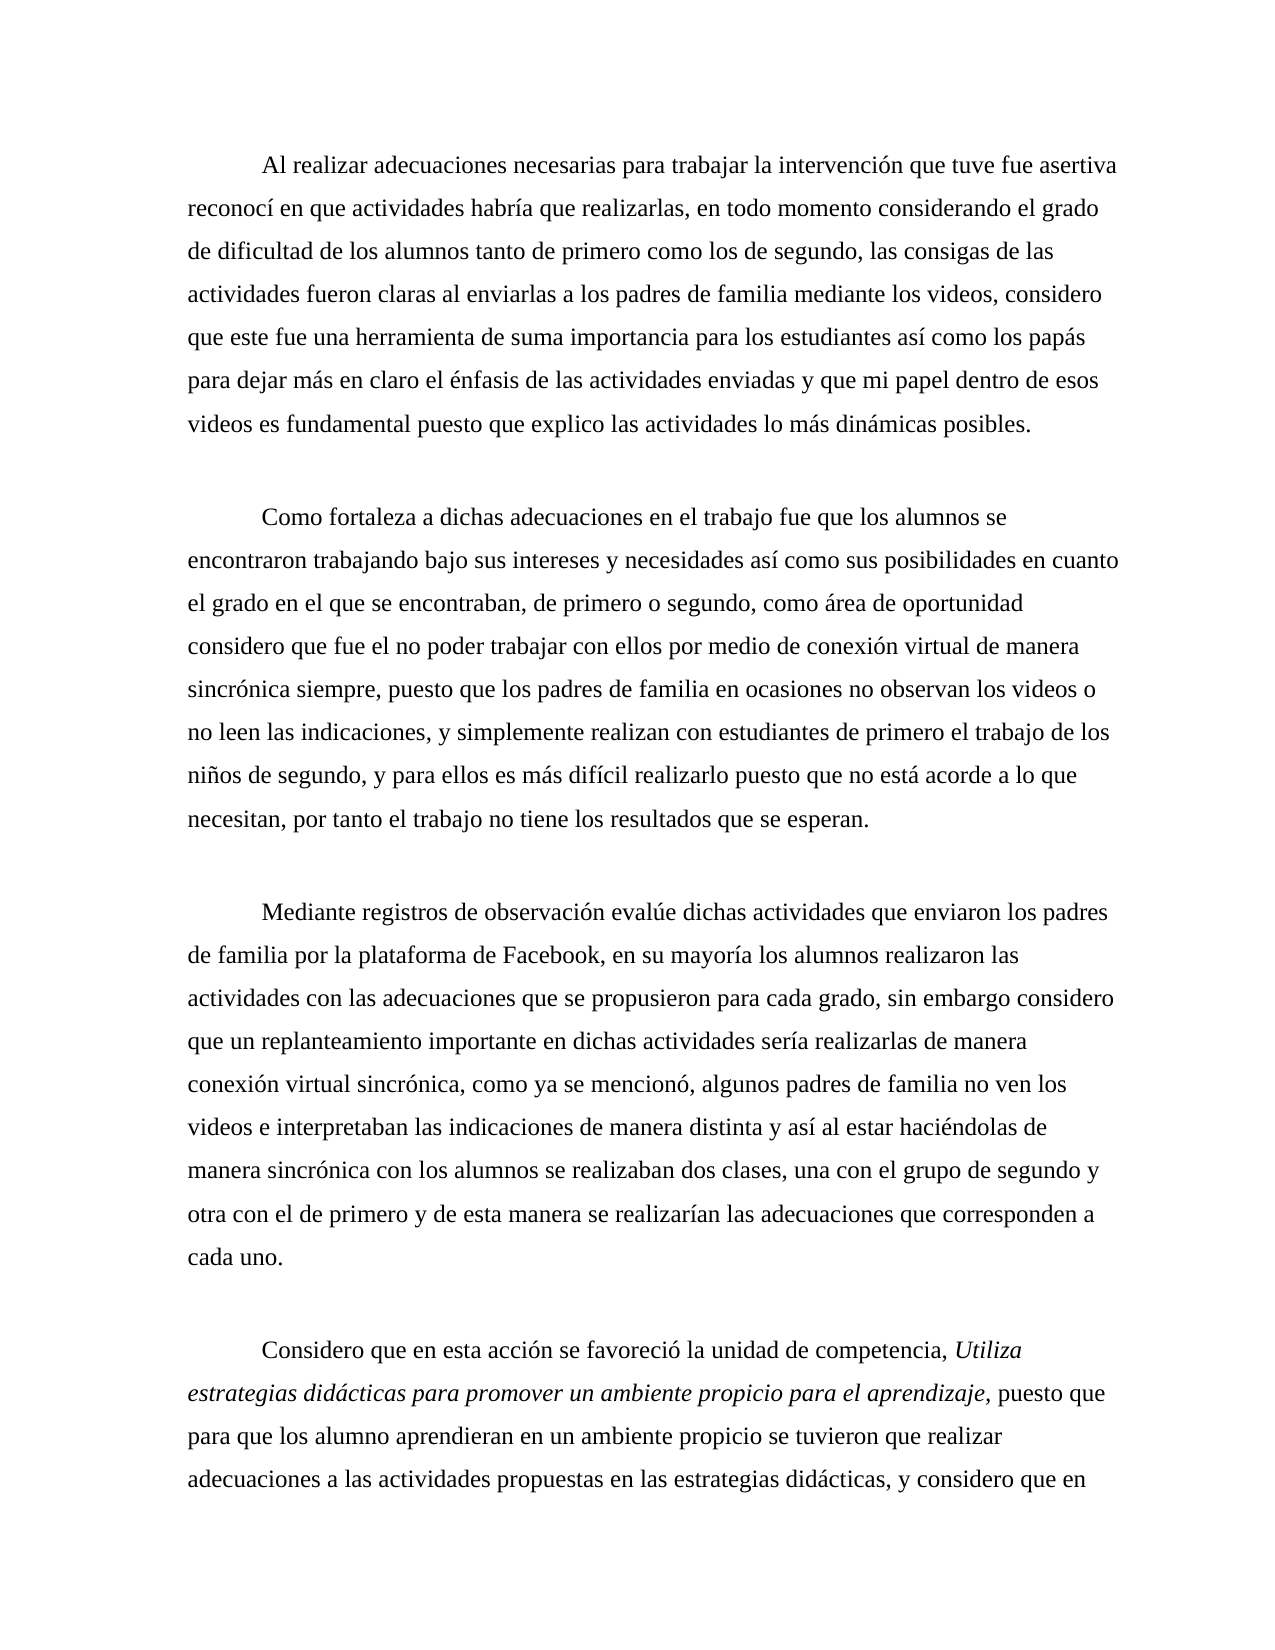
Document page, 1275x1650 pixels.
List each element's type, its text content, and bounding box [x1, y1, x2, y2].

text Al realizar adecuaciones necesarias para trabajar la intervención que tuve fue asertiva reconocí en que actividades habría que realizarlas, en todo momento considerando el grado de dificultad de los alumnos tanto de primero como los de segundo, las consigas de las actividades fueron claras al enviarlas a los padres de familia mediante los videos, considero que este fue una herramienta de suma importancia para los estudiantes así como los papás para dejar más en claro el énfasis de las actividades enviadas y que mi papel dentro de esos videos es fundamental puesto que explico las actividades lo más dinámicas posibles. [187, 150, 1125, 437]
text Mediante registros de observación evalúe dichas actividades que enviaron los padres de familia por la plataforma de Facebook, en su mayoría los alumnos realizaron las actividades con las adecuaciones que se propusieron para cada grado, sin embargo considero que un replanteamiento importante en dichas actividades sería realizarlas de manera conexión virtual sincrónica, como ya se mencionó, algunos padres de familia no ven los videos e interpretaban las indicaciones de manera distinta y así al estar haciéndolas de manera sincrónica con los alumnos se realizaban dos clases, una con el grupo de segundo y otra con el de primero y de esta manera se realizarían las adecuaciones que corresponden a cada uno. [187, 897, 1125, 1271]
text Como fortaleza a dichas adecuaciones en el trabajo fue que los alumnos se encontraron trabajando bajo sus intereses y necesidades así como sus posibilidades en cuanto el grado en el que se encontraban, de primero o segundo, como área de oportunidad considero que fue el no poder trabajar con ellos por medio de conexión virtual de manera sincrónica siempre, puesto que los padres de familia en ocasiones no observan los videos o no leen las indicaciones, y simplemente realizan con estudiantes de primero el trabajo de los niños de segundo, y para ellos es más difícil realizarlo puesto que no está acorde a lo que necesitan, por tanto el trabajo no tiene los resultados que se esperan. [187, 502, 1125, 832]
